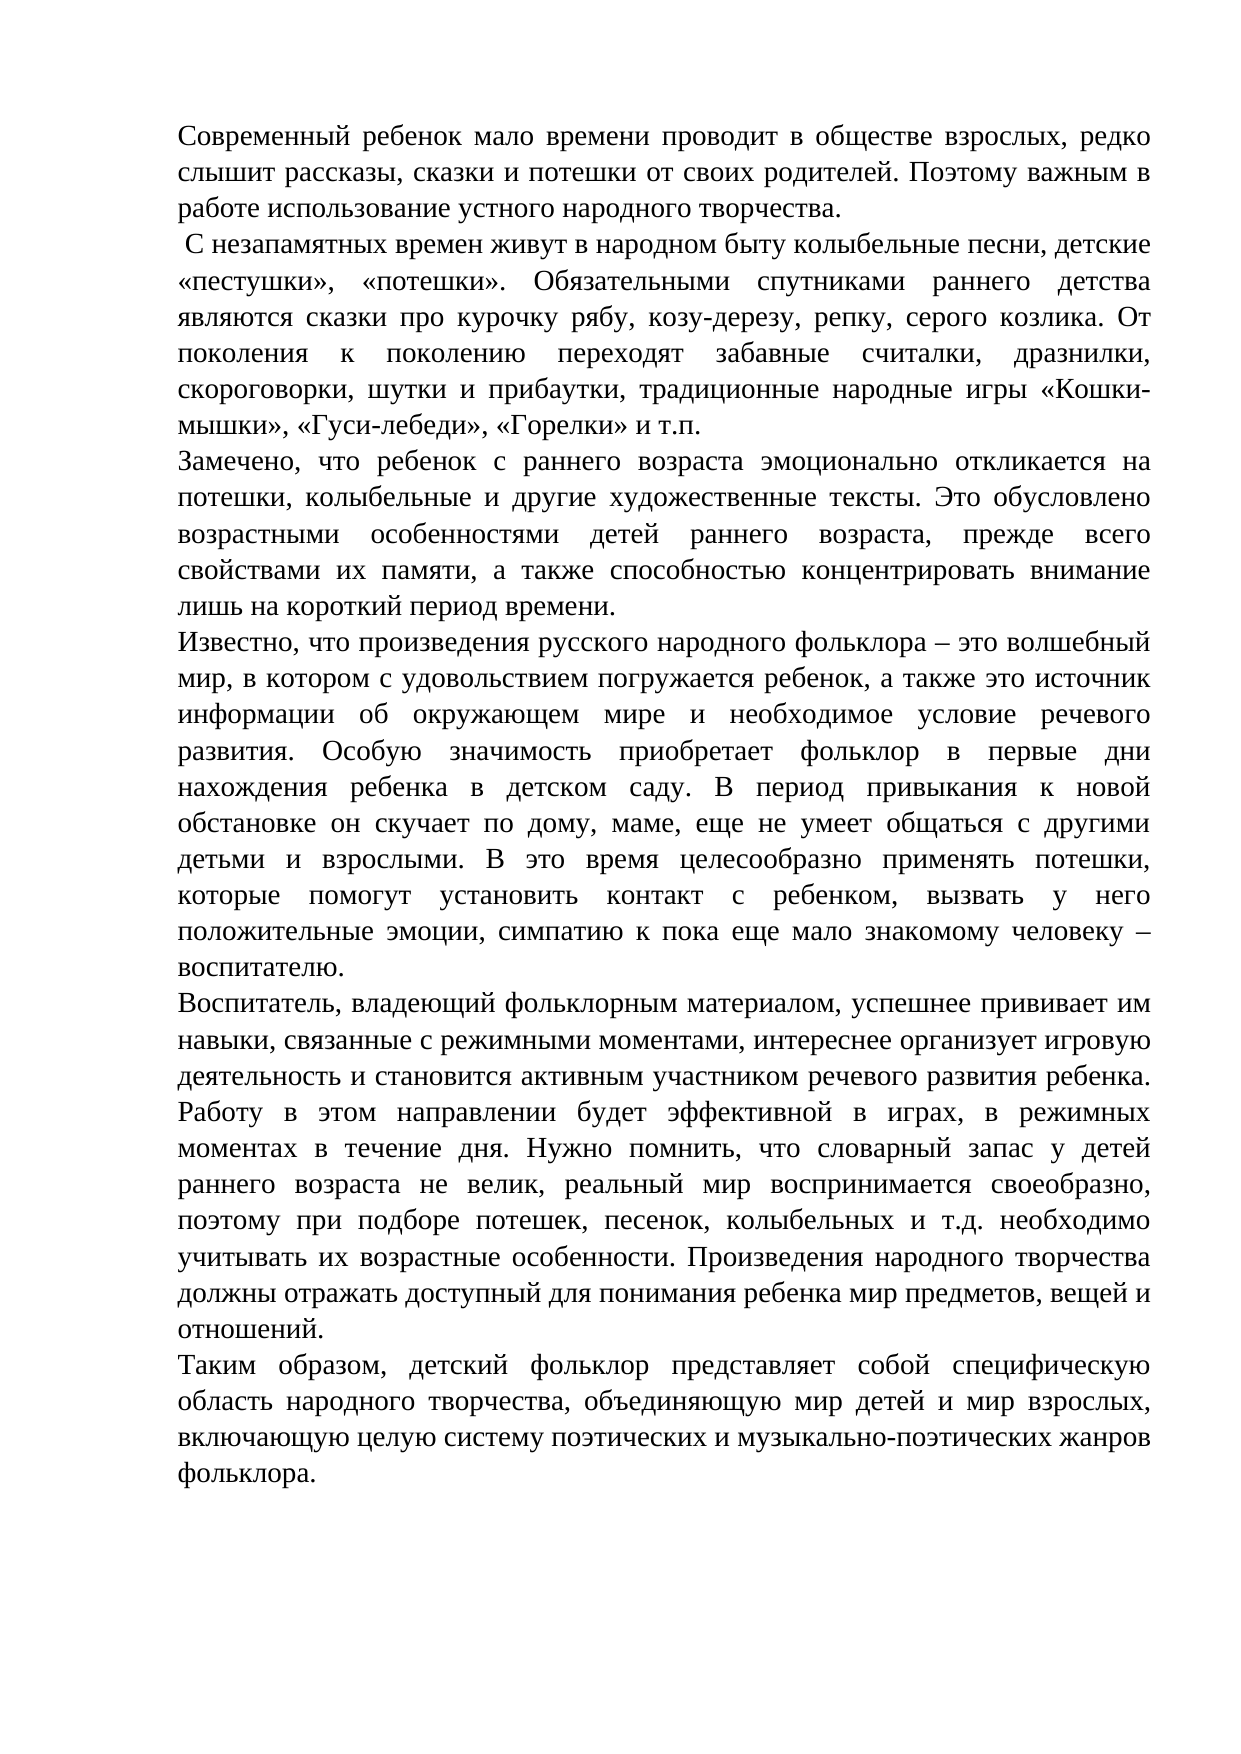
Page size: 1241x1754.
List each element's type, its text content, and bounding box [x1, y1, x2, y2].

text Таким образом, детский фольклор представляет собой специфическую область народного творчества, объединяющую мир детей и мир взрослых, включающую целую систему поэтических и музыкально-поэтических жанров фольклора. [177, 1347, 1152, 1489]
text Воспитатель, владеющий фольклорным материалом, успешнее прививает им навыки, связанные с режимными моментами, интереснее организует игровую деятельность и становится активным участником речевого развития ребенка. Работу в этом направлении будет эффективной в играх, в режимных моментах в течение дня. Нужно помнить, что словарный запас у детей раннего возраста не велик, реальный мир воспринимается своеобразно, поэтому при подборе потешек, песенок, колыбельных и т.д. необходимо учитывать их возрастные особенности. Произведения народного творчества должны отражать доступный для понимания ребенка мир предметов, вещей и отношений. [177, 986, 1152, 1344]
text Известно, что произведения русского народного фольклора – это волшебный мир, в котором с удовольствием погружается ребенок, а также это источник информации об окружающем мире и необходимое условие речевого развития. Особую значимость приобретает фольклор в первые дни нахождения ребенка в детском саду. В период привыкания к новой обстановке он скучает по дому, маме, еще не умеет общаться с другими детьми и взрослыми. В это время целесообразно применять потешки, которые помогут установить контакт с ребенком, вызвать у него положительные эмоции, симпатию к пока еще мало знакомому человеку – воспитателю. [177, 624, 1152, 983]
text Современный ребенок мало времени проводит в обществе взрослых, редко слышит рассказы, сказки и потешки от своих родителей. Поэтому важным в работе использование устного народного творчества. [177, 118, 1152, 224]
text С незапамятных времен живут в народном быту колыбельные песни, детские «пестушки», «потешки». Обязательными спутниками раннего детства являются сказки про курочку рябу, козу-дерезу, репку, серого козлика. От поколения к поколению переходят забавные считалки, дразнилки, скороговорки, шутки и прибаутки, традиционные народные игры «Кошки-мышки», «Гуси-лебеди», «Горелки» и т.п. [177, 227, 1152, 441]
text Замечено, что ребенок с раннего возраста эмоционально откликается на потешки, колыбельные и другие художественные тексты. Это обусловлено возрастными особенностями детей раннего возраста, прежде всего свойствами их памяти, а также способностью концентрировать внимание лишь на короткий период времени. [177, 443, 1152, 622]
